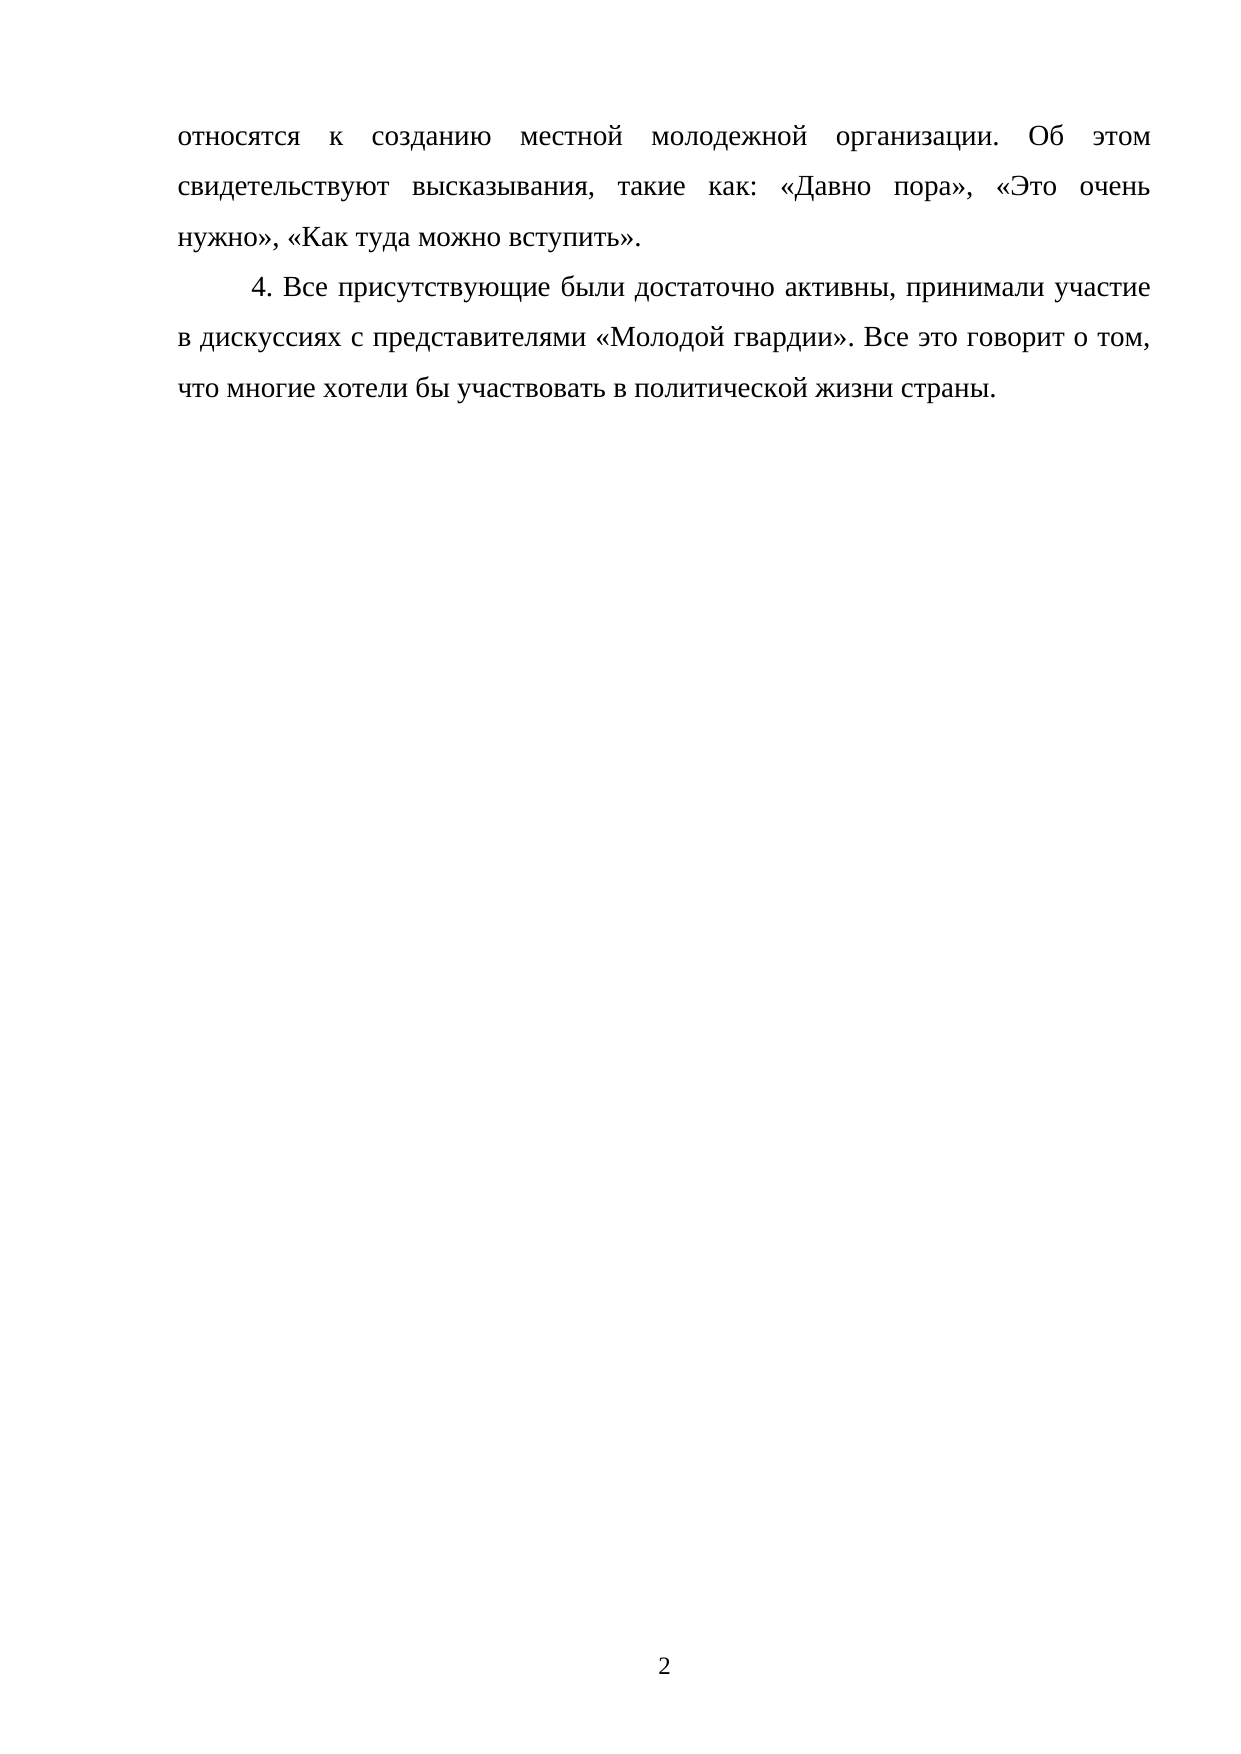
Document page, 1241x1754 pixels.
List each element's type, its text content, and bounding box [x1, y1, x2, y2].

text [177, 118, 1152, 252]
text 4. Все присутствующие были достаточно активны, принимали участие в дискуссиях с представителями «Молодой гвардии». Все это говорит о том, что многие хотели бы участвовать в политической жизни страны. [177, 269, 1152, 403]
